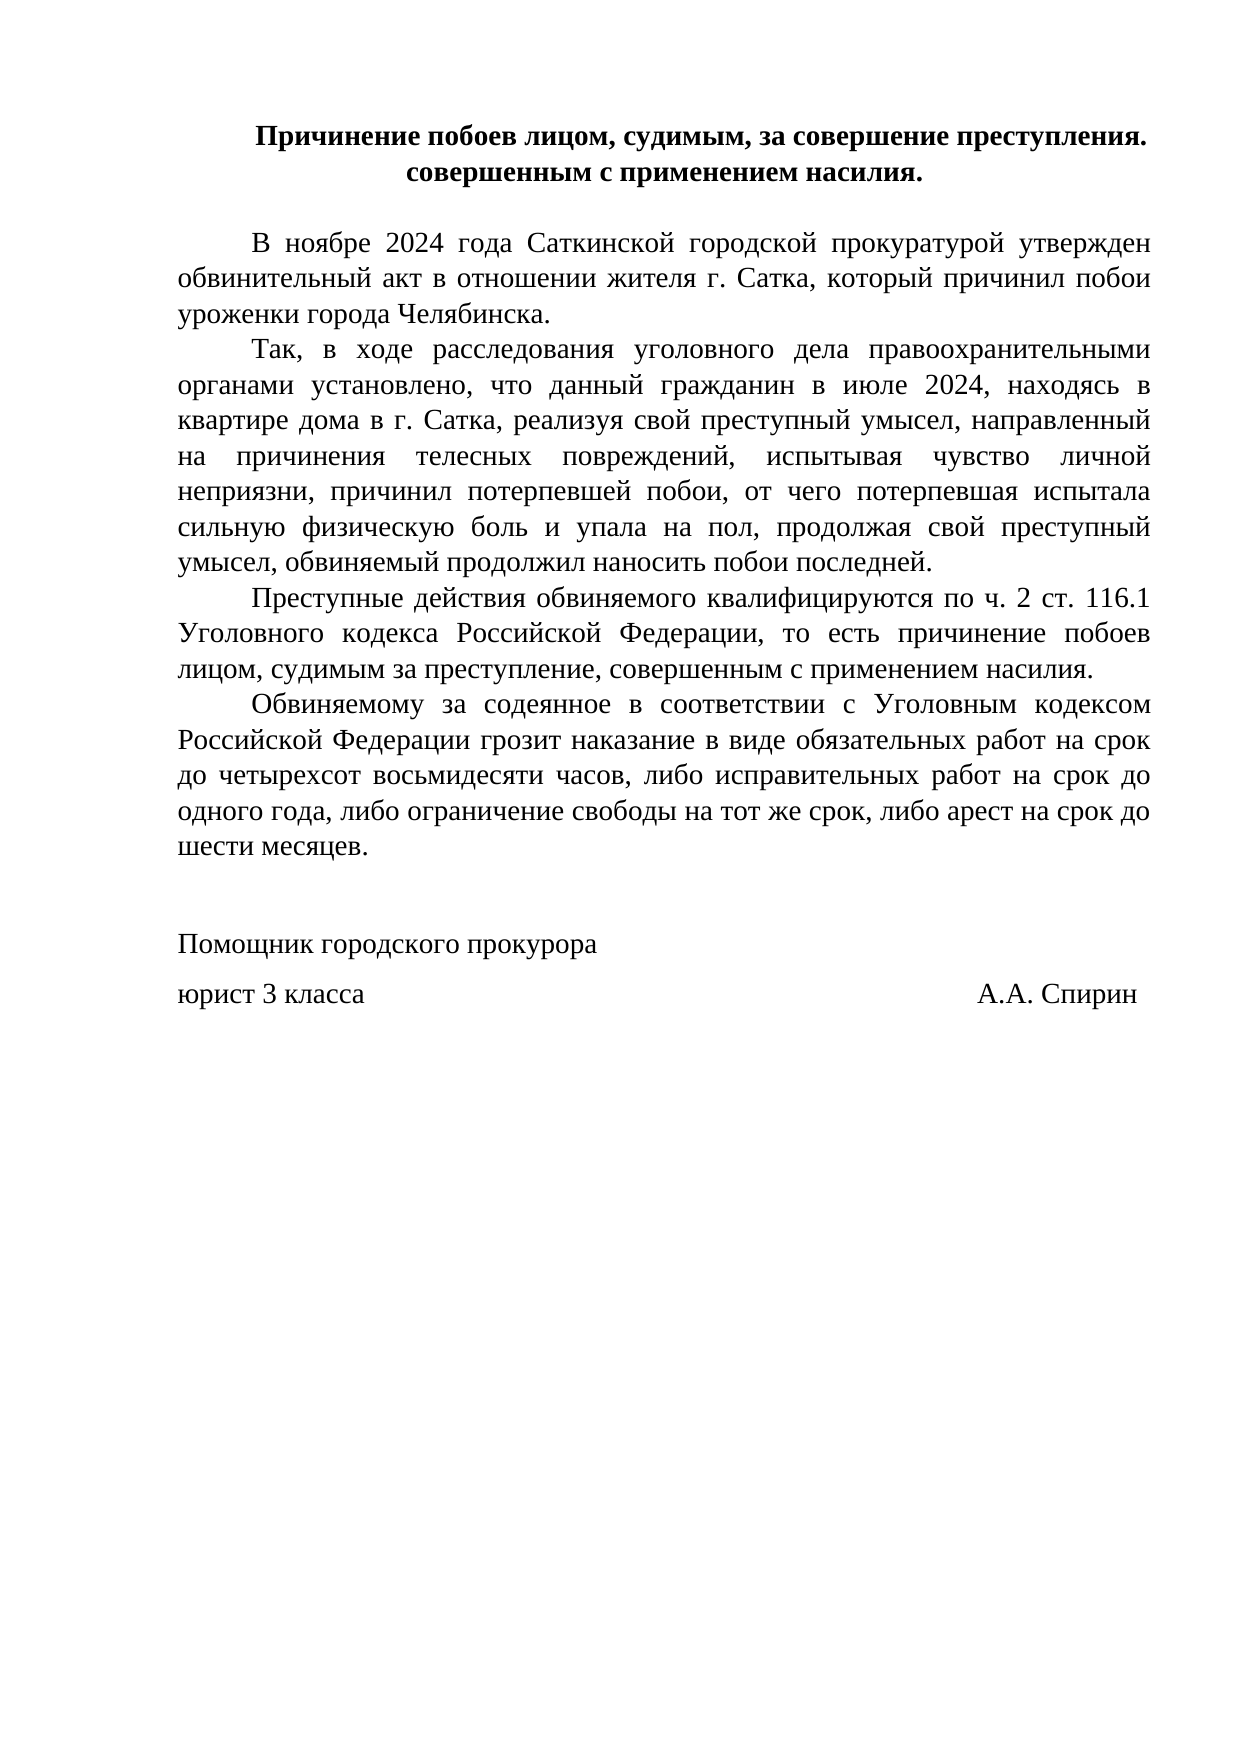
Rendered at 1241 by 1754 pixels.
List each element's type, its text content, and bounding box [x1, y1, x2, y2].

text В ноябре 2024 года Саткинской городской прокуратурой утвержден обвинительный акт в отношении жителя г. Сатка, который причинил побои уроженки города Челябинска. [177, 225, 1152, 329]
text Причинение побоев лицом, судимым, за совершение преступления. совершенным с применением насилия. [177, 118, 1152, 187]
text Преступные действия обвиняемого квалифицируются по ч. 2 ст. 116.1 Уголовного кодекса Российской Федерации, то есть причинение побоев лицом, судимым за преступление, совершенным с применением насилия. [177, 580, 1152, 684]
text Помощник городского прокурора [177, 933, 1152, 958]
text Так, в ходе расследования уголовного дела правоохранительными органами установлено, что данный гражданин в июле 2024, находясь в квартире дома в г. Сатка, реализуя свой преступный умысел, направленный на причинения телесных повреждений, испытывая чувство личной неприязни, причинил потерпевшей побои, от чего потерпевшая испытала сильную физическую боль и упала на пол, продолжая свой преступный умысел, обвиняемый продолжил наносить побои последней. [177, 331, 1152, 578]
text Обвиняемому за содеянное в соответствии с Уголовным кодексом Российской Федерации грозит наказание в виде обязательных работ на срок до четырехсот восьмидесяти часов, либо исправительных работ на срок до одного года, либо ограничение свободы на тот же срок, либо арест на срок до шести месяцев. [177, 686, 1152, 862]
text юрист 3 класса А.А. Спирин [177, 983, 1152, 1008]
